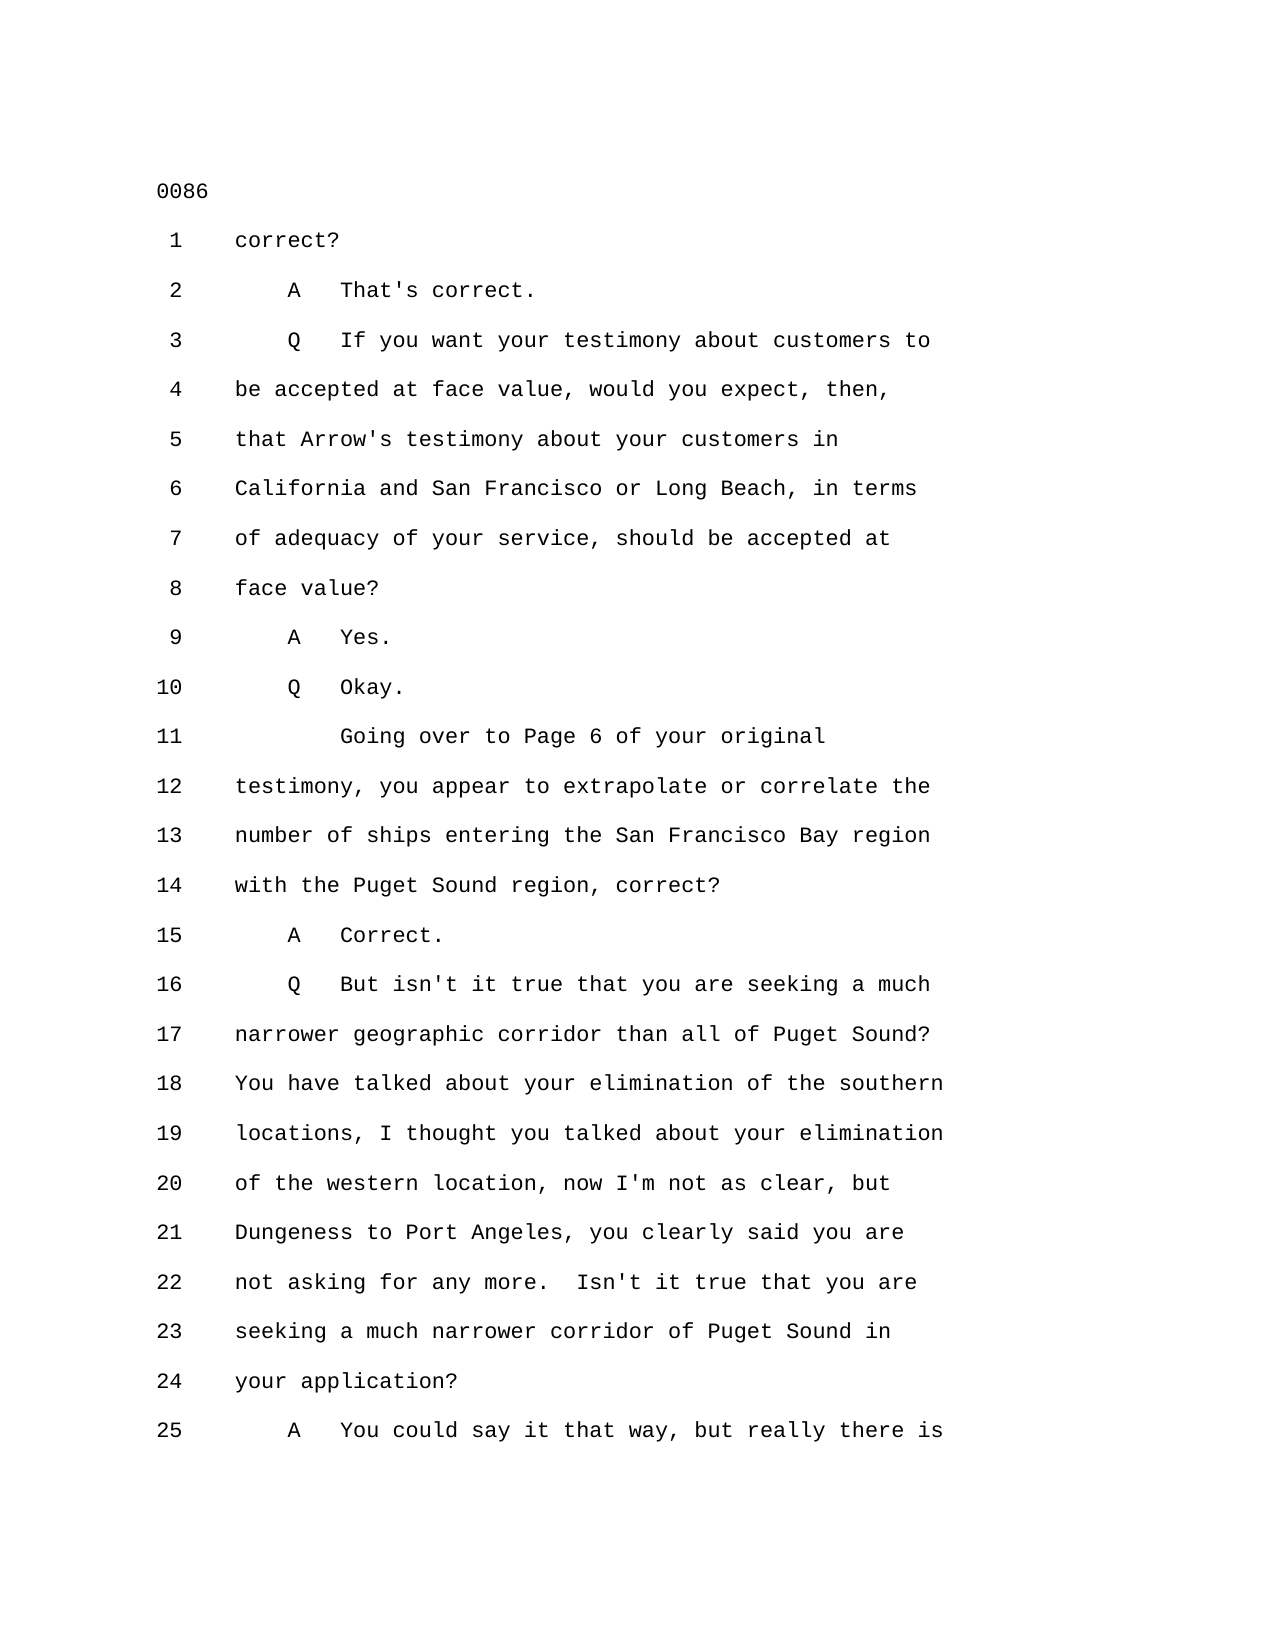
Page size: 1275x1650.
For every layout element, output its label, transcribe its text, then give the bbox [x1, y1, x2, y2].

text 9 A Yes. [156, 626, 1119, 651]
text 13 number of ships entering the San Francisco Bay region [156, 824, 1119, 849]
text 5 that Arrow's testimony about your customers in [156, 428, 1119, 453]
text 21 Dungeness to Port Angeles, you clearly said you are [156, 1221, 1119, 1246]
text 11 Going over to Page 6 of your original [156, 725, 1119, 750]
text 18 You have talked about your elimination of the southern [156, 1072, 1119, 1097]
text 25 A You could say it that way, but really there is [156, 1419, 1119, 1444]
text 6 California and San Francisco or Long Beach, in terms [156, 477, 1119, 502]
text 19 locations, I thought you talked about your elimination [156, 1122, 1119, 1147]
text 4 be accepted at face value, would you expect, then, [156, 378, 1119, 403]
text 3 Q If you want your testimony about customers to [156, 329, 1119, 353]
text 22 not asking for any more. Isn't it true that you are [156, 1271, 1119, 1296]
text 8 face value? [156, 577, 1119, 601]
text 12 testimony, you appear to extrapolate or correlate the [156, 775, 1119, 800]
text 16 Q But isn't it true that you are seeking a much [156, 973, 1119, 998]
text 24 your application? [156, 1370, 1119, 1395]
text 17 narrower geographic corridor than all of Puget Sound? [156, 1023, 1119, 1048]
text 1 correct? [156, 229, 1119, 254]
text 14 with the Puget Sound region, correct? [156, 874, 1119, 899]
text 20 of the western location, now I'm not as clear, but [156, 1172, 1119, 1196]
text 2 A That's correct. [156, 279, 1119, 304]
text 15 A Correct. [156, 924, 1119, 948]
text 7 of adequacy of your service, should be accepted at [156, 527, 1119, 552]
text 10 Q Okay. [156, 676, 1119, 701]
text 0086 [156, 180, 1119, 205]
text 23 seeking a much narrower corridor of Puget Sound in [156, 1320, 1119, 1345]
